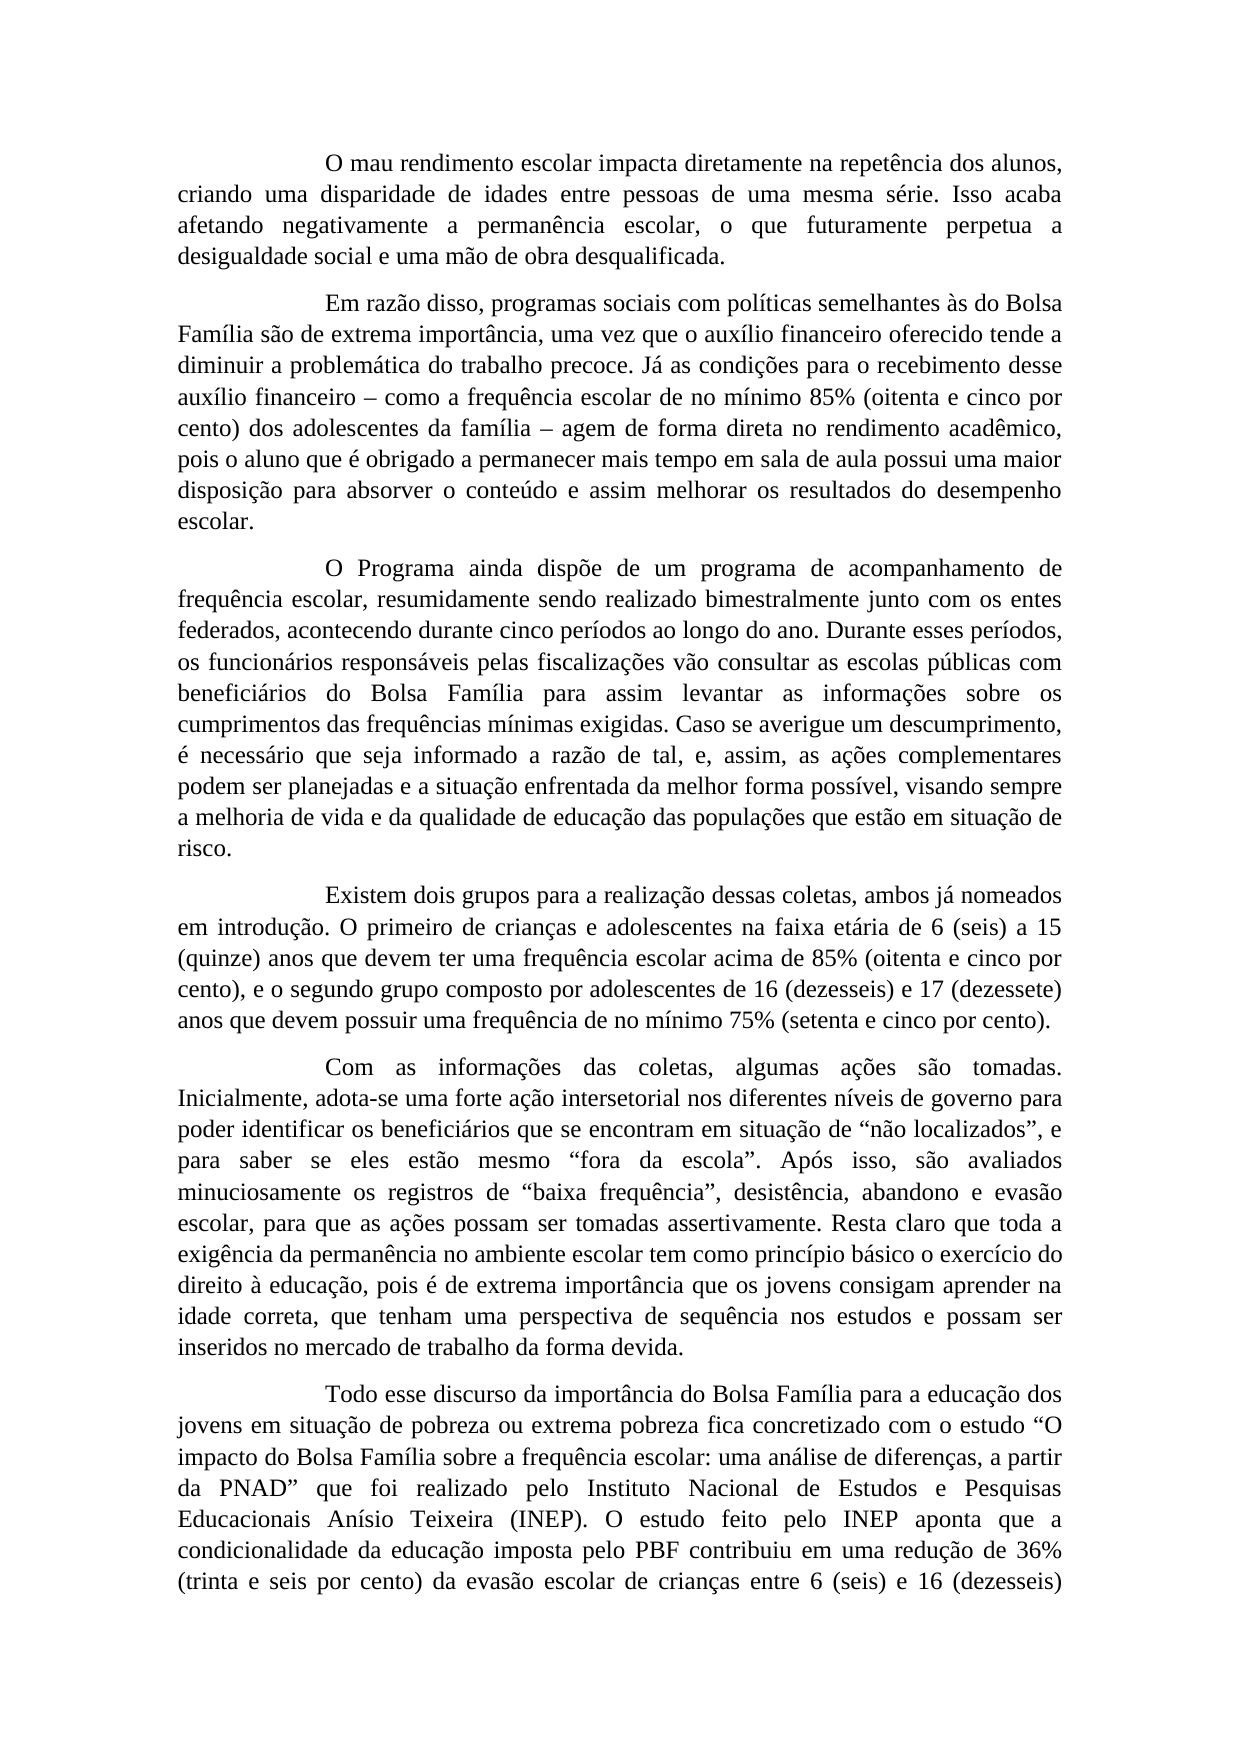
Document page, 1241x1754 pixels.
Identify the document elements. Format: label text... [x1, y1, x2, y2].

text O mau rendimento escolar impacta diretamente na repetência dos alunos, criando uma disparidade de idades entre pessoas de uma mesma série. Isso acaba afetando negativamente a permanência escolar, o que futuramente perpetua a desigualdade social e uma mão de obra desqualificada. [177, 148, 1063, 269]
text Em razão disso, programas sociais com políticas semelhantes às do Bolsa Família são de extrema importância, uma vez que o auxílio financeiro oferecido tende a diminuir a problemática do trabalho precoce. Já as condições para o recebimento desse auxílio financeiro – como a frequência escolar de no mínimo 85% (oitenta e cinco por cento) dos adolescentes da família – agem de forma direta no rendimento acadêmico, pois o aluno que é obrigado a permanecer mais tempo em sala de aula possui uma maior disposição para absorver o conteúdo e assim melhorar os resultados do desempenho escolar. [177, 288, 1063, 534]
text Existem dois grupos para a realização dessas coletas, ambos já nomeados em introdução. O primeiro de crianças e adolescentes na faixa etária de 6 (seis) a 15 (quinze) anos que devem ter uma frequência escolar acima de 85% (oitenta e cinco por cento), e o segundo grupo composto por adolescentes de 16 (dezesseis) e 17 (dezessete) anos que devem possuir uma frequência de no mínimo 75% (setenta e cinco por cento). [177, 881, 1063, 1033]
text O Programa ainda dispõe de um programa de acompanhamento de frequência escolar, resumidamente sendo realizado bimestralmente junto com os entes federados, acontecendo durante cinco períodos ao longo do ano. Durante esses períodos, os funcionários responsáveis pelas fiscalizações vão consultar as escolas públicas com beneficiários do Bolsa Família para assim levantar as informações sobre os cumprimentos das frequências mínimas exigidas. Caso se averigue um descumprimento, é necessário que seja informado a razão de tal, e, assim, as ações complementares podem ser planejadas e a situação enfrentada da melhor forma possível, visando sempre a melhoria de vida e da qualidade de educação das populações que estão em situação de risco. [177, 553, 1063, 862]
text Com as informações das coletas, algumas ações são tomadas. Inicialmente, adota-se uma forte ação intersetorial nos diferentes níveis de governo para poder identificar os beneficiários que se encontram em situação de “não localizados”, e para saber se eles estão mesmo “fora da escola”. Após isso, são avaliados minuciosamente os registros de “baixa frequência”, desistência, abandono e evasão escolar, para que as ações possam ser tomadas assertivamente. Resta claro que toda a exigência da permanência no ambiente escolar tem como princípio básico o exercício do direito à educação, pois é de extrema importância que os jovens consigam aprender na idade correta, que tenham uma perspectiva de sequência nos estudos e possam ser inseridos no mercado de trabalho da forma devida. [177, 1052, 1063, 1361]
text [177, 1379, 1063, 1594]
